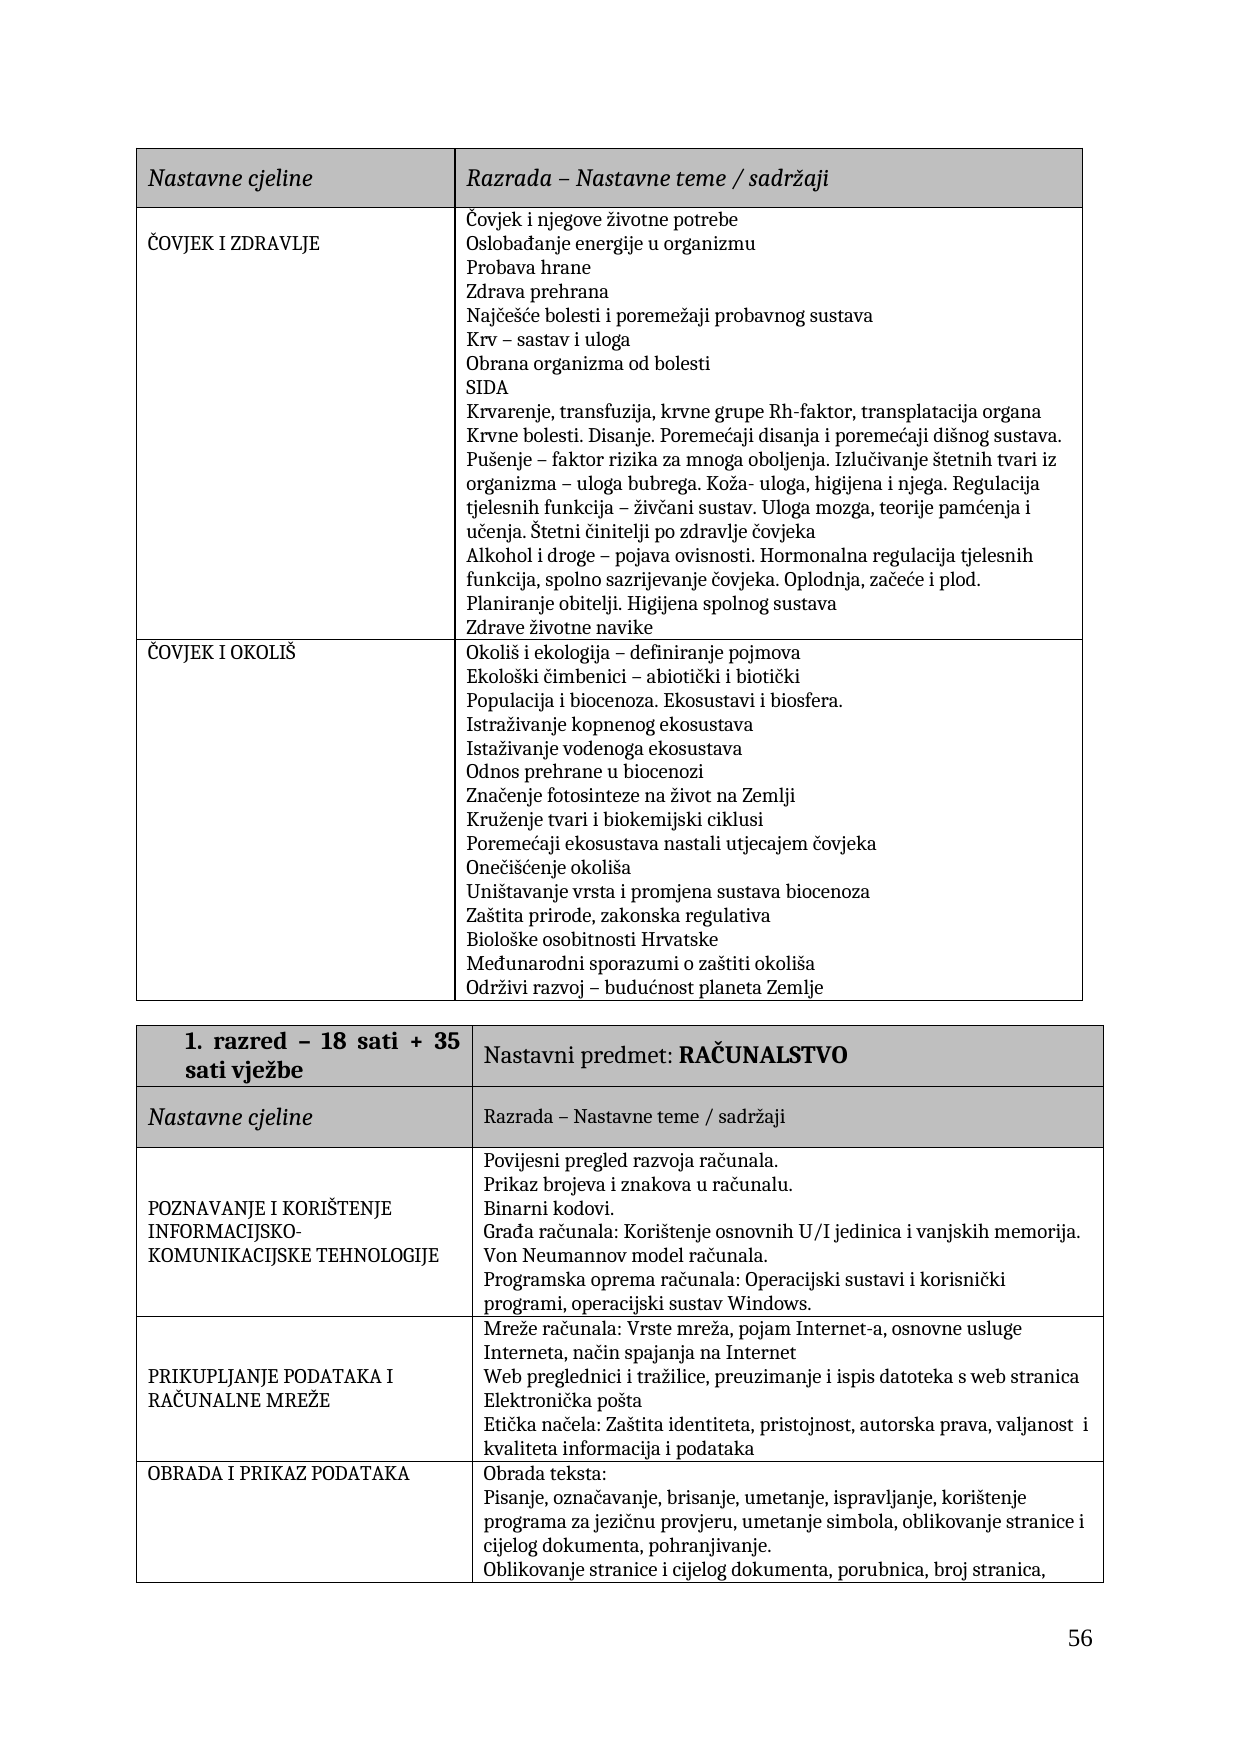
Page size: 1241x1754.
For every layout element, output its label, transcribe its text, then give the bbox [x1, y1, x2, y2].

table_cell POZNAVANJE I KORIŠTENJE INFORMACIJSKO-KOMUNIKACIJSKE TEHNOLOGIJE [137, 1148, 472, 1316]
table_cell Razrada – Nastavne teme / sadržaji [473, 1087, 1103, 1147]
table_header 1. razred – 18 sati + 35 sati vježbe [137, 1026, 472, 1086]
table_cell Povijesni pregled razvoja računala. Prikaz brojeva i znakova u računalu. Binarni kodovi. Građa računala: Korištenje osnovnih U/I jedinica i vanjskih memorija. Von Neumannov model računala. Programska oprema računala: Operacijski sustavi i korisnički programi, operacijski sustav Windows. [473, 1148, 1103, 1316]
table_cell ČOVJEK I OKOLIŠ [137, 640, 454, 1000]
table_cell Nastavne cjeline [137, 149, 454, 207]
table_cell Čovjek i njegove životne potrebe Oslobađanje energije u organizmu Probava hrane Zdrava prehrana Najčešće bolesti i poremežaji probavnog sustava Krv – sastav i uloga Obrana organizma od bolesti SIDA Krvarenje, transfuzija, krvne grupe Rh-faktor, transplatacija organa Krvne bolesti. Disanje. Poremećaji disanja i poremećaji dišnog sustava. Pušenje – faktor rizika za mnoga oboljenja. Izlučivanje štetnih tvari iz organizma – uloga bubrega. Koža- uloga, higijena i njega. Regulacija tjelesnih funkcija – živčani sustav. Uloga mozga, teorije pamćenja i učenja. Štetni činitelji po zdravlje čovjeka Alkohol i droge – pojava ovisnosti. Hormonalna regulacija tjelesnih funkcija, spolno sazrijevanje čovjeka. Oplodnja, začeće i plod. Planiranje obitelji. Higijena spolnog sustava Zdrave životne navike [456, 208, 1082, 639]
table_cell Razrada – Nastavne teme / sadržaji [456, 149, 1082, 207]
table_cell ČOVJEK I ZDRAVLJE [137, 208, 454, 639]
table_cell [137, 1462, 472, 1582]
table_cell Nastavne cjeline [137, 1087, 472, 1147]
table_cell Mreže računala: Vrste mreža, pojam Internet-a, osnovne usluge Interneta, način spajanja na Internet Web preglednici i tražilice, preuzimanje i ispis datoteka s web stranica Elektronička pošta Etička načela: Zaštita identiteta, pristojnost, autorska prava, valjanost i kvaliteta informacija i podataka [473, 1317, 1103, 1461]
table_cell PRIKUPLJANJE PODATAKA I RAČUNALNE MREŽE [137, 1317, 472, 1461]
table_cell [473, 1462, 1103, 1582]
table_cell Okoliš i ekologija – definiranje pojmova Ekološki čimbenici – abiotički i biotički Populacija i biocenoza. Ekosustavi i biosfera. Istraživanje kopnenog ekosustava Istaživanje vodenoga ekosustava Odnos prehrane u biocenozi Značenje fotosinteze na život na Zemlji Kruženje tvari i biokemijski ciklusi Poremećaji ekosustava nastali utjecajem čovjeka Onečišćenje okoliša Uništavanje vrsta i promjena sustava biocenoza Zaštita prirode, zakonska regulativa Biološke osobitnosti Hrvatske Međunarodni sporazumi o zaštiti okoliša Održivi razvoj – budućnost planeta Zemlje [456, 640, 1082, 1000]
table_header Nastavni predmet: RAČUNALSTVO [473, 1026, 1103, 1086]
